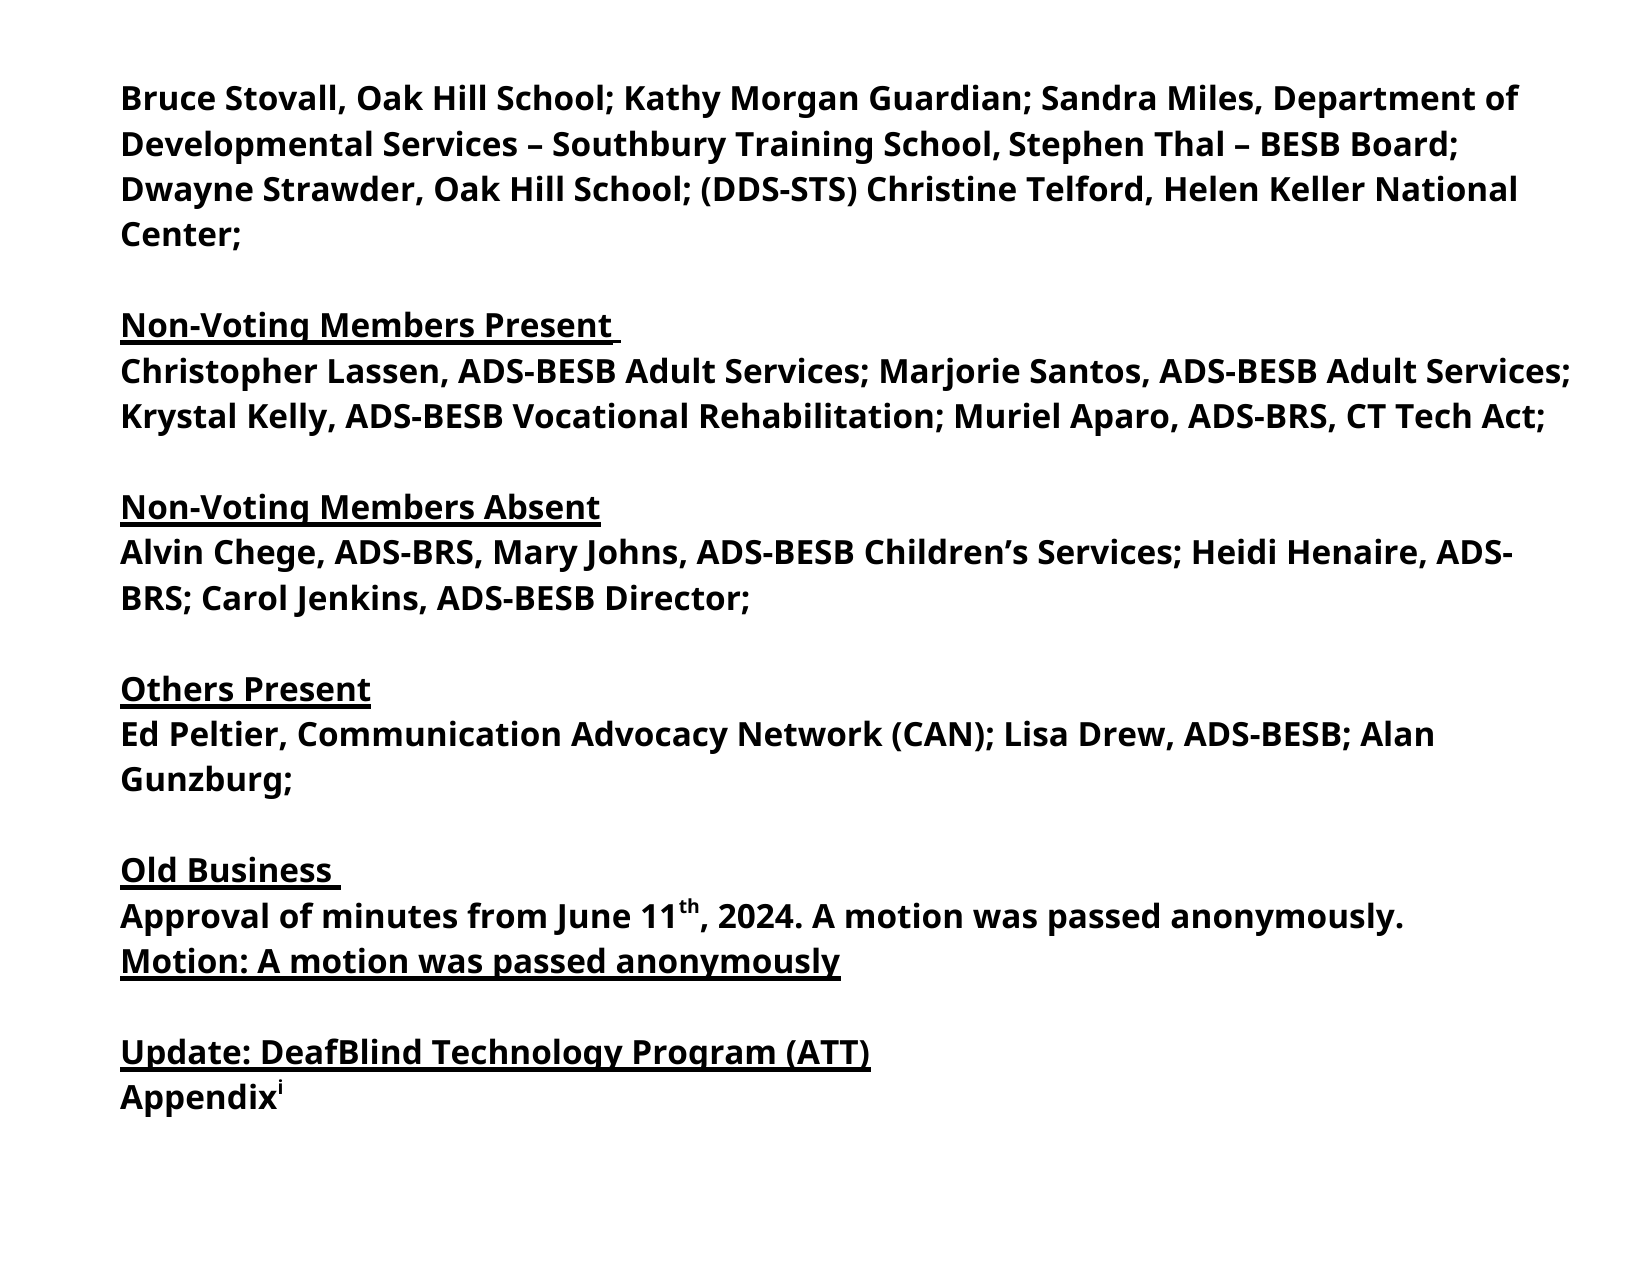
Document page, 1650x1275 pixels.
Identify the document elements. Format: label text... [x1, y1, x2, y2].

text Old Business [120, 847, 1575, 892]
text Motion: A motion was passed anonymously [120, 938, 1575, 983]
text Non-Voting Members Absent [120, 484, 1575, 529]
text Alvin Chege, ADS-BRS, Mary Johns, ADS-BESB Children’s Services; Heidi Henaire, ADS-BRS; Carol Jenkins, ADS-BESB Director; [120, 529, 1575, 620]
text Appendix [120, 1074, 1575, 1119]
text Non-Voting Members Present Christopher Lassen, ADS-BESB Adult Services; Marjorie Santos, ADS-BESB Adult Services; Krystal Kelly, ADS-BESB Vocational Rehabilitation; Muriel Aparo, ADS-BRS, CT Tech Act; [120, 302, 1575, 438]
text Bruce Stovall, Oak Hill School; Kathy Morgan Guardian; Sandra Miles, Department of Developmental Services – Southbury Training School, Stephen Thal – BESB Board; Dwayne Strawder, Oak Hill School; (DDS-STS) Christine Telford, Helen Keller National Center; [120, 75, 1575, 257]
text Update: DeafBlind Technology Program (ATT) [120, 1029, 1575, 1074]
text Approval of minutes from June 11th, 2024. A motion was passed anonymously. [120, 892, 1575, 938]
text Others Present Ed Peltier, Communication Advocacy Network (CAN); Lisa Drew, ADS-BESB; Alan Gunzburg; [120, 665, 1575, 802]
